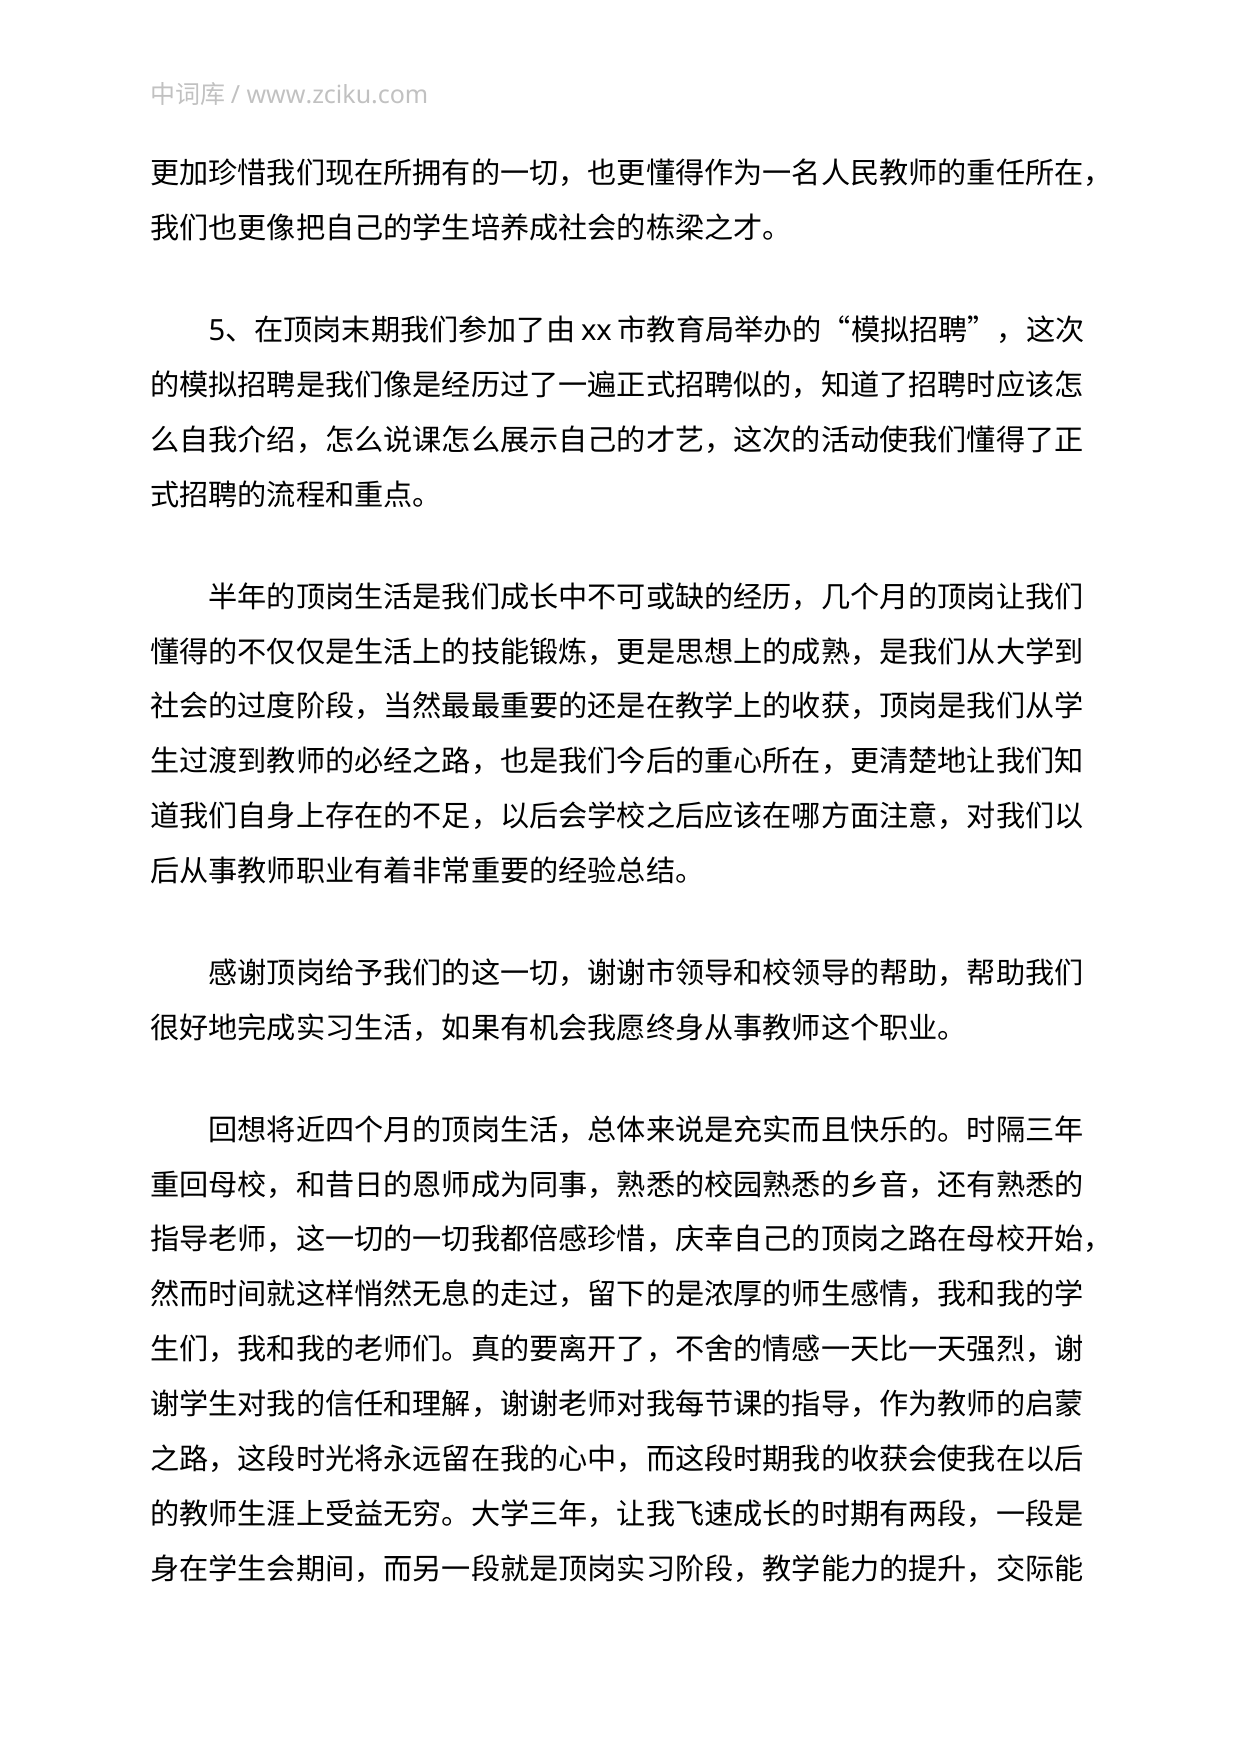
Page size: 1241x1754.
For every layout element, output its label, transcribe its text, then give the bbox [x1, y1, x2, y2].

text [150, 1106, 1090, 1588]
text 5、在顶岗末期我们参加了由xx市教育局举办的“模拟招聘”，这次的模拟招聘是我们像是经历过了一遍正式招聘似的，知道了招聘时应该怎么自我介绍，怎么说课怎么展示自己的才艺，这次的活动使我们懂得了正式招聘的流程和重点。 [150, 307, 1090, 514]
text 半年的顶岗生活是我们成长中不可或缺的经历，几个月的顶岗让我们懂得的不仅仅是生活上的技能锻炼，更是思想上的成熟，是我们从大学到社会的过度阶段，当然最最重要的还是在教学上的收获，顶岗是我们从学生过渡到教师的必经之路，也是我们今后的重心所在，更清楚地让我们知道我们自身上存在的不足，以后会学校之后应该在哪方面注意，对我们以后从事教师职业有着非常重要的经验总结。 [150, 573, 1090, 890]
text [150, 150, 1090, 247]
text 感谢顶岗给予我们的这一切，谢谢市领导和校领导的帮助，帮助我们很好地完成实习生活，如果有机会我愿终身从事教师这个职业。 [150, 949, 1090, 1047]
